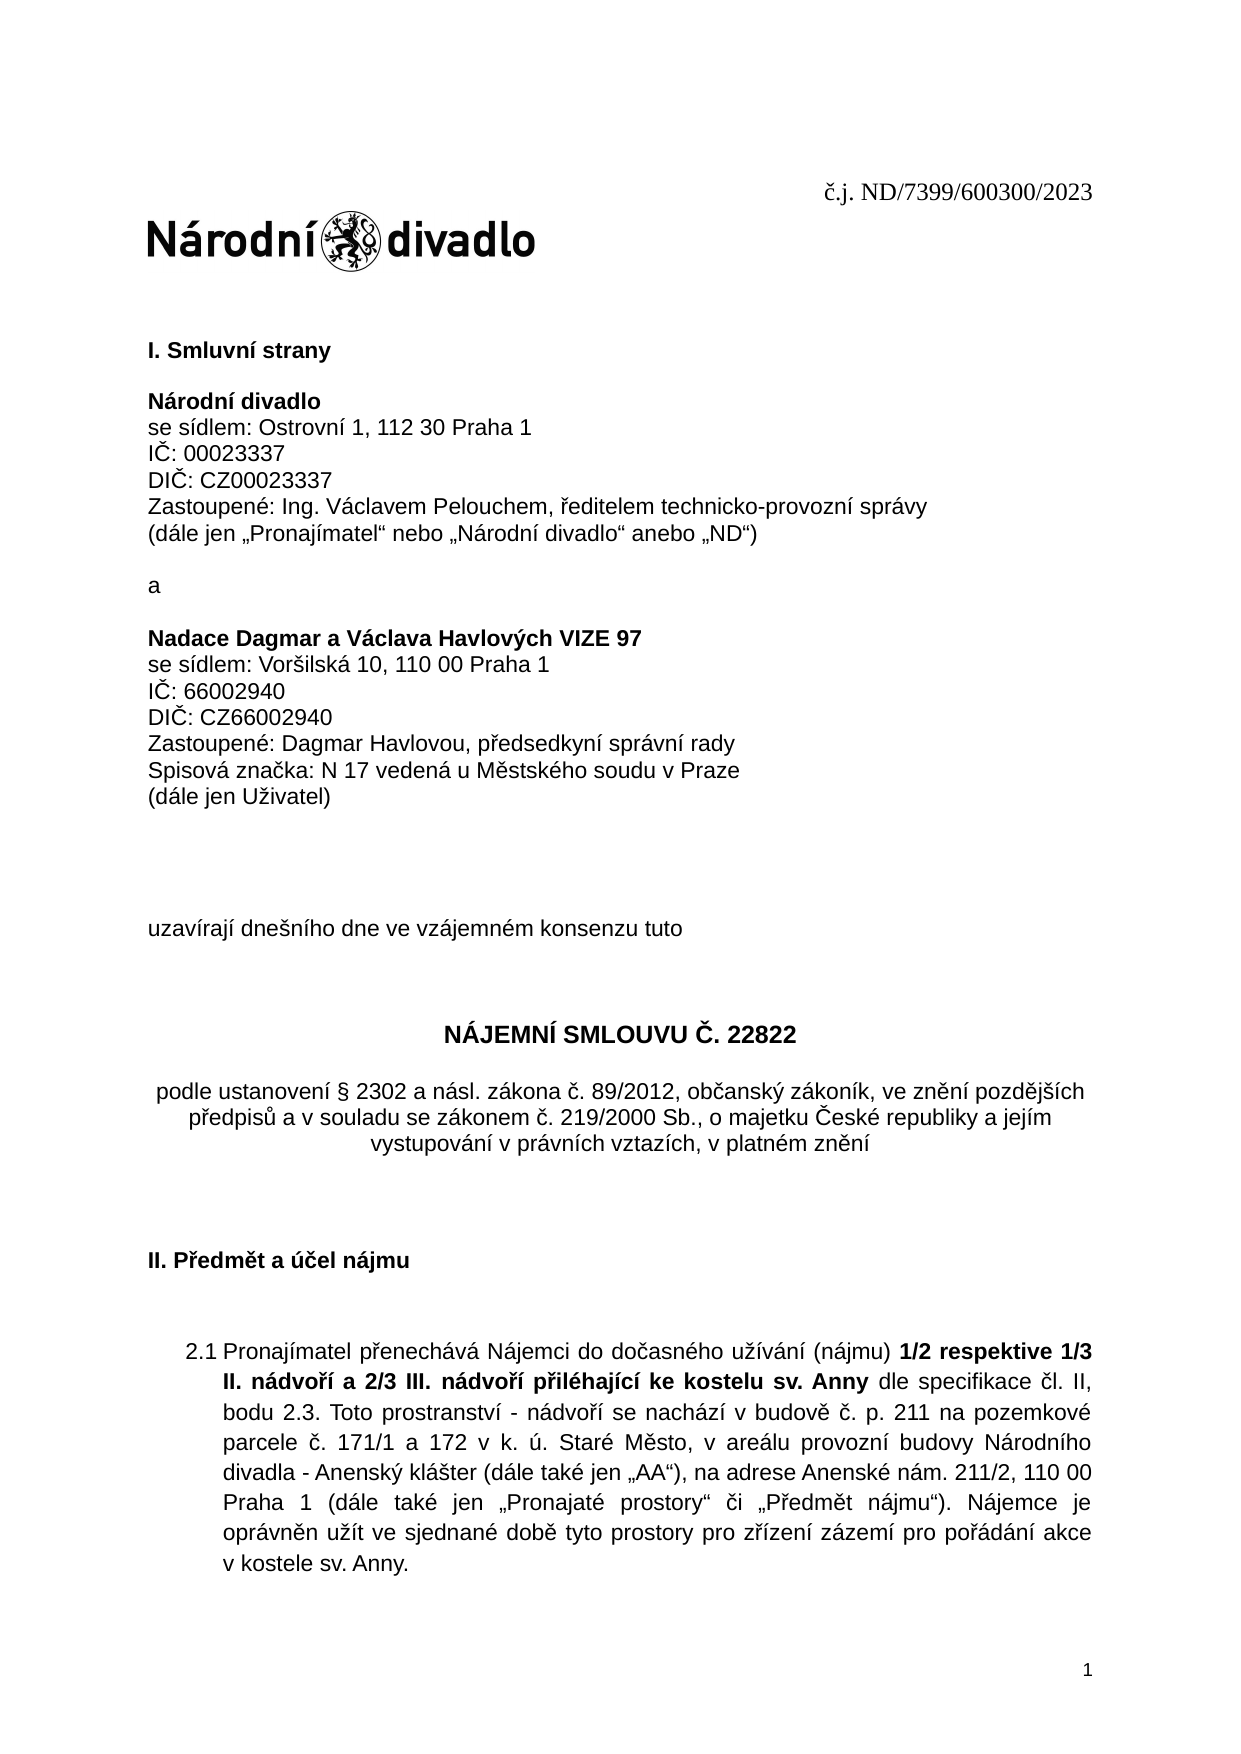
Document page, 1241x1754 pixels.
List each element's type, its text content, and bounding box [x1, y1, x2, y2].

text se sídlem: Ostrovní 1, 112 30 Praha 1 IČ: 00023337 [148, 414, 1092, 467]
text Zastoupené: Ing. Václavem Pelouchem, ředitelem technicko-provozní správy [148, 493, 1092, 519]
text Spisová značka: N 17 vedená u Městského soudu v Praze [148, 757, 1092, 783]
text IČ: 66002940 [148, 678, 1092, 704]
text DIČ: CZ00023337 [148, 467, 1092, 493]
text DIČ: CZ66002940 [148, 704, 1092, 730]
list Pronajímatel přenechává Nájemci do dočasného užívání (nájmu) 1/2 respektive 1/3 II. nádvoří a 2/3 III. nádvoří přiléhající ke kostelu sv. Anny dle specifikace čl. II, bodu 2.3. Toto prostranství - nádvoří se nachází v budově č. p. 211 na pozemkové parcele č. 171/1 a 172 v k. ú. Staré Město, v areálu provozní budovy Národního divadla - Anenský klášter (dále také jen „AA“), na adrese Anenské nám. 211/2, 110 00 Praha 1 (dále také jen „Pronajaté prostory“ či „Předmět nájmu“). Nájemce je oprávněn užít ve sjednané době tyto prostory pro zřízení zázemí pro pořádání akce v kostele sv. Anny. [185, 1338, 1092, 1576]
text I. Smluvní strany [148, 337, 1092, 364]
text uzavírají dnešního dne ve vzájemném konsenzu tuto [148, 915, 1092, 941]
text II. Předmět a účel nájmu [148, 1247, 1092, 1274]
text podle ustanovení § 2302 a násl. zákona č. 89/2012, občanský zákoník, ve znění pozdějších předpisů a v souladu se zákonem č. 219/2000 Sb., o majetku České republiky a jejím vystupování v právních vztazích, v platném znění [148, 1078, 1092, 1157]
text č.j. ND/7399/600300/2023 [148, 177, 1092, 206]
text Národní divadlo [148, 388, 1092, 414]
text se sídlem: Voršilská 10, 110 00 Praha 1 [148, 651, 1092, 678]
text Nadace Dagmar a Václava Havlových VIZE 97 [148, 625, 1092, 651]
text a [148, 572, 1092, 598]
text Zastoupené: Dagmar Havlovou, předsedkyní správní rady [148, 730, 1092, 757]
picture [147, 210, 536, 273]
text Nájemní smlouvu č. 22822 [148, 1020, 1092, 1049]
text (dále jen Uživatel) [148, 783, 1092, 809]
text (dále jen „Pronajímatel“ nebo „Národní divadlo“ anebo „ND“) [148, 519, 1092, 546]
